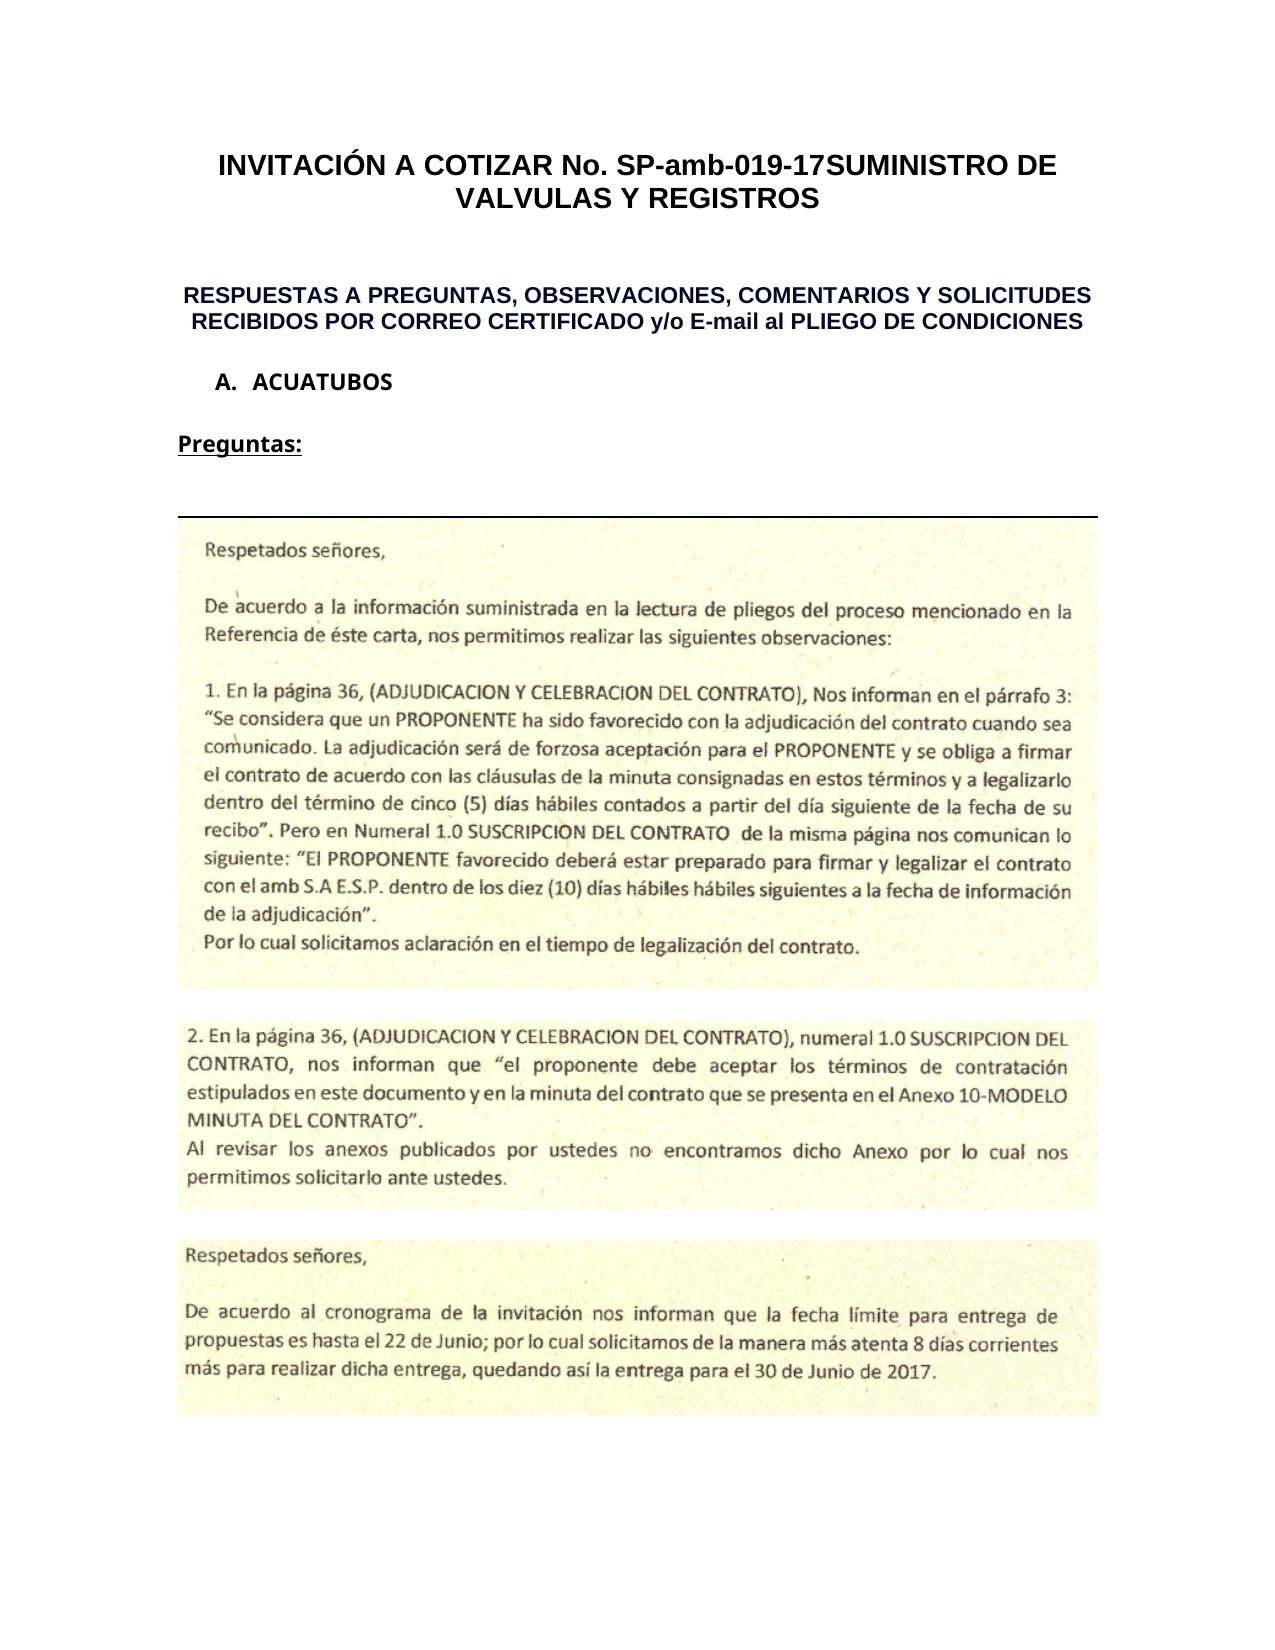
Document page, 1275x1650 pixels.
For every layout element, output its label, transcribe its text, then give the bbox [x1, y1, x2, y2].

text INVITACIÓN A COTIZAR No. SP-amb-019-17SUMINISTRO DE VALVULAS Y REGISTROS [177, 148, 1098, 215]
text Preguntas: [177, 428, 1098, 459]
text RESPUESTAS A PREGUNTAS, OBSERVACIONES, COMENTARIOS Y SOLICITUDES [177, 282, 1098, 308]
text RECIBIDOS POR CORREO CERTIFICADO y/o E-mail al PLIEGO DE CONDICIONES [177, 308, 1098, 334]
list ACUATUBOS [215, 366, 1098, 397]
